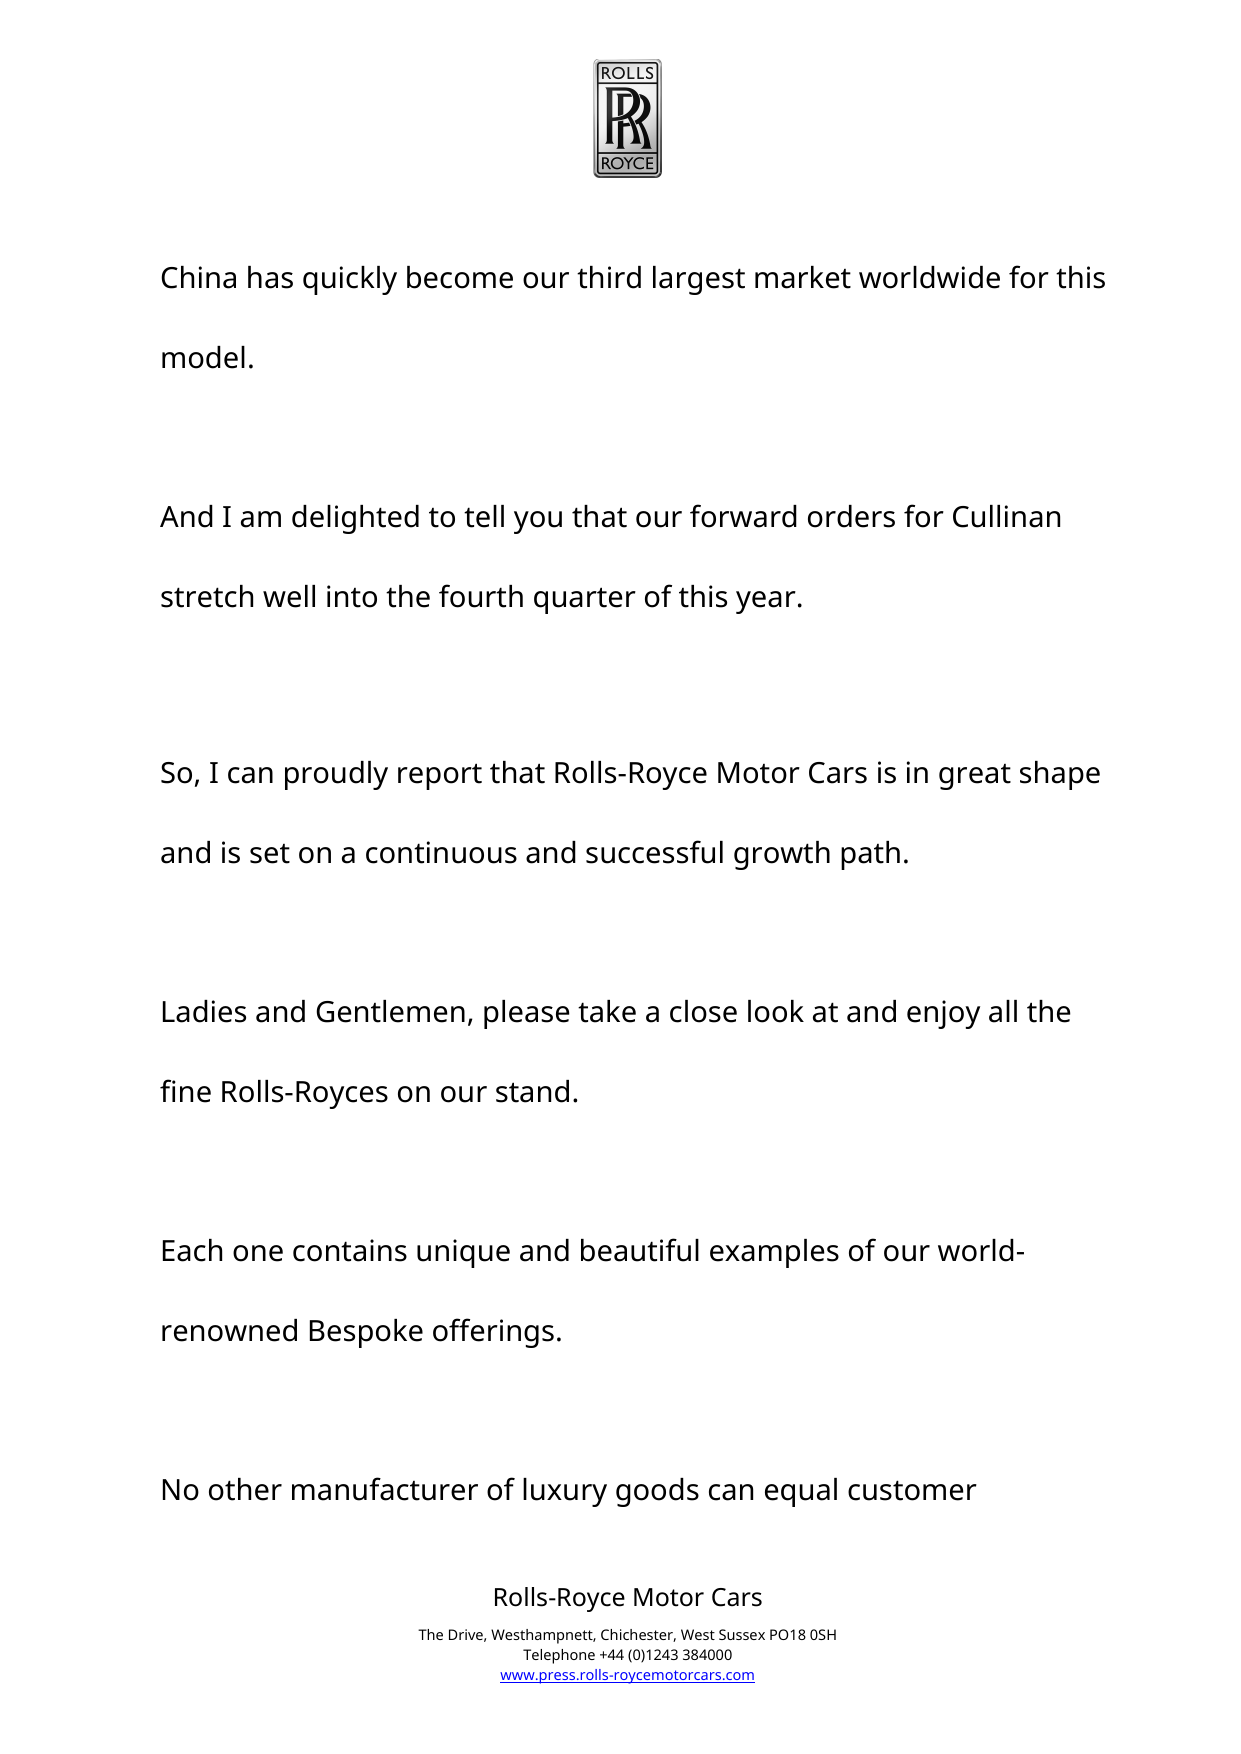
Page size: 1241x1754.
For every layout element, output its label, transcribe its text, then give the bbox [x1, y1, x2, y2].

picture [593, 59, 662, 178]
